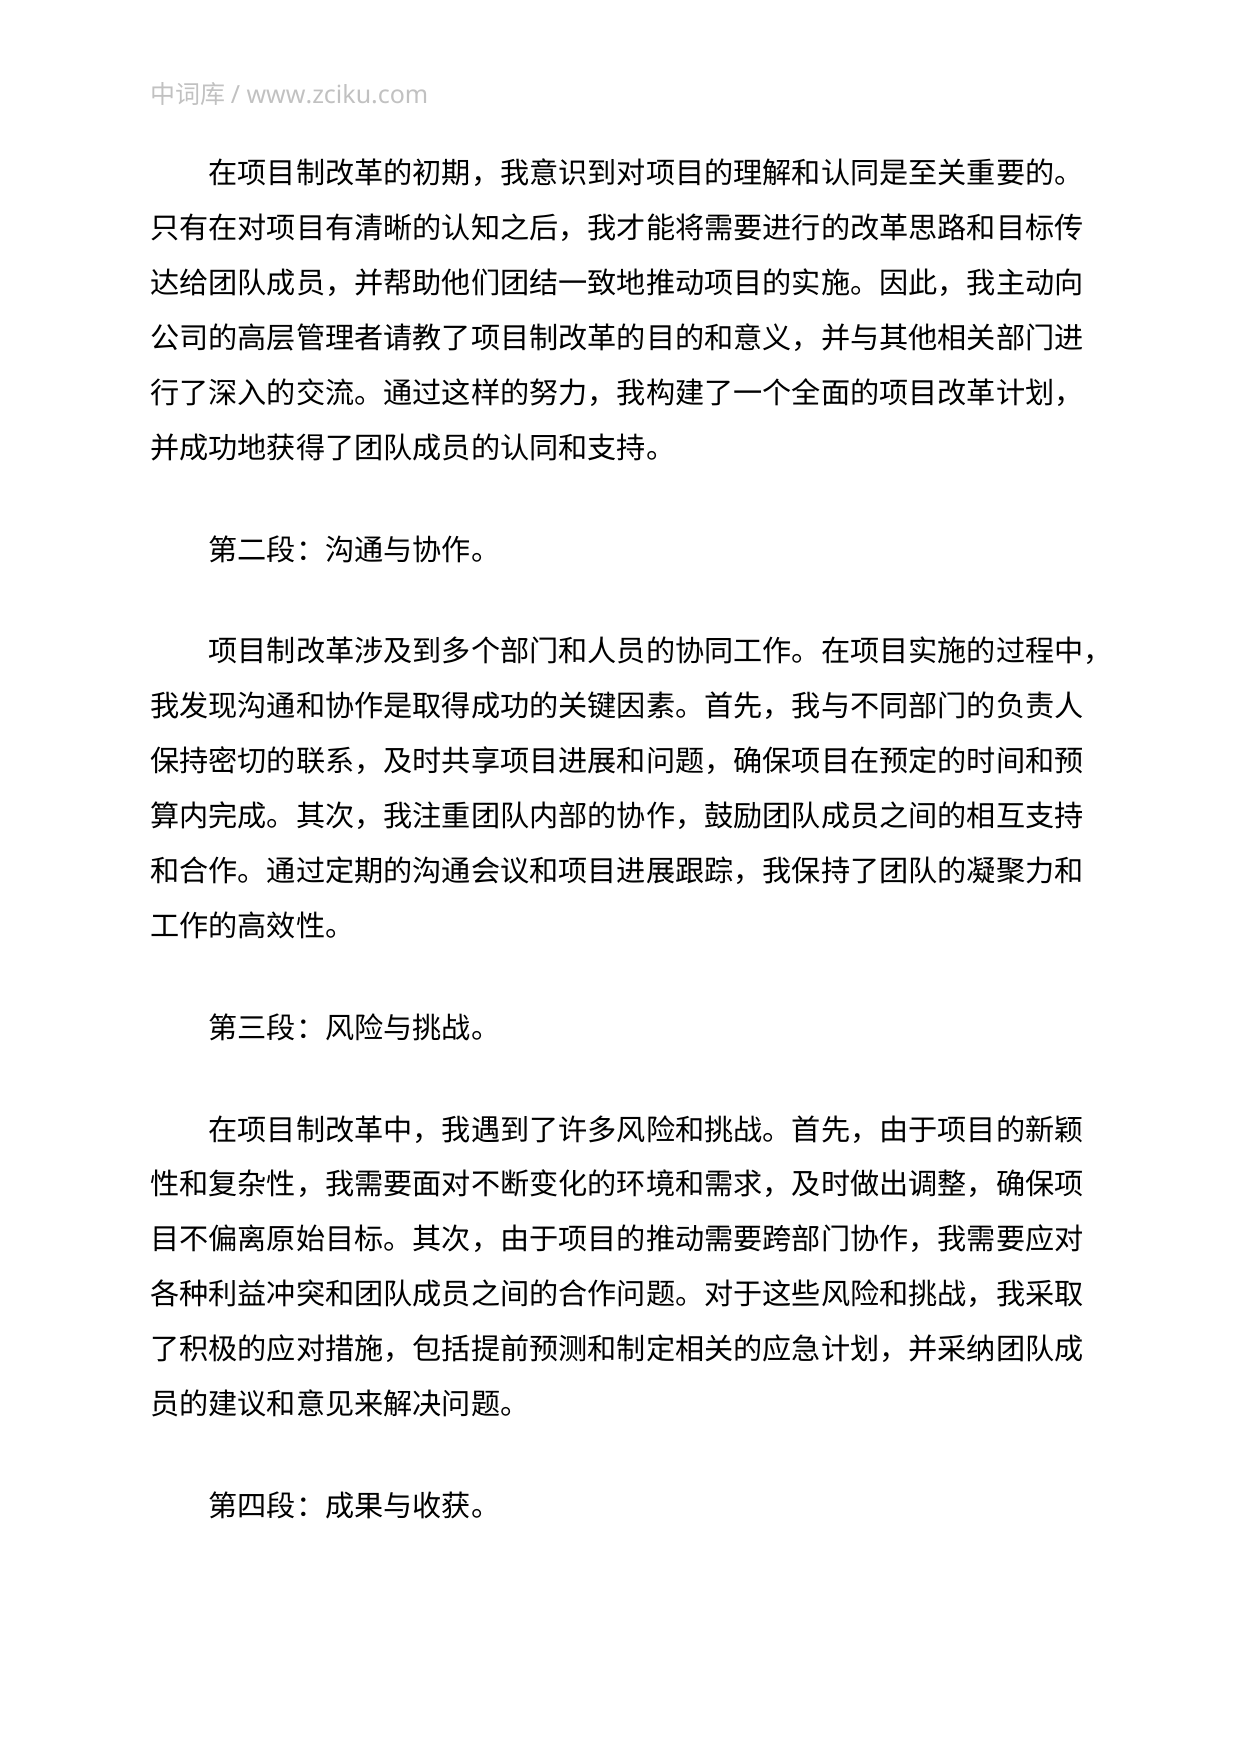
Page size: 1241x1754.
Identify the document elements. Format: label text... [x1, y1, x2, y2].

text 在项目制改革的初期，我意识到对项目的理解和认同是至关重要的。只有在对项目有清晰的认知之后，我才能将需要进行的改革思路和目标传达给团队成员，并帮助他们团结一致地推动项目的实施。因此，我主动向公司的高层管理者请教了项目制改革的目的和意义，并与其他相关部门进行了深入的交流。通过这样的努力，我构建了一个全面的项目改革计划，并成功地获得了团队成员的认同和支持。 [150, 150, 1090, 467]
text 第三段：风险与挑战。 [150, 1004, 1090, 1047]
text 第二段：沟通与协作。 [150, 526, 1090, 568]
text 第四段：成果与收获。 [150, 1482, 1090, 1524]
text 项目制改革涉及到多个部门和人员的协同工作。在项目实施的过程中，我发现沟通和协作是取得成功的关键因素。首先，我与不同部门的负责人保持密切的联系，及时共享项目进展和问题，确保项目在预定的时间和预算内完成。其次，我注重团队内部的协作，鼓励团队成员之间的相互支持和合作。通过定期的沟通会议和项目进展跟踪，我保持了团队的凝聚力和工作的高效性。 [150, 628, 1090, 945]
text 在项目制改革中，我遇到了许多风险和挑战。首先，由于项目的新颖性和复杂性，我需要面对不断变化的环境和需求，及时做出调整，确保项目不偏离原始目标。其次，由于项目的推动需要跨部门协作，我需要应对各种利益冲突和团队成员之间的合作问题。对于这些风险和挑战，我采取了积极的应对措施，包括提前预测和制定相关的应急计划，并采纳团队成员的建议和意见来解决问题。 [150, 1106, 1090, 1423]
